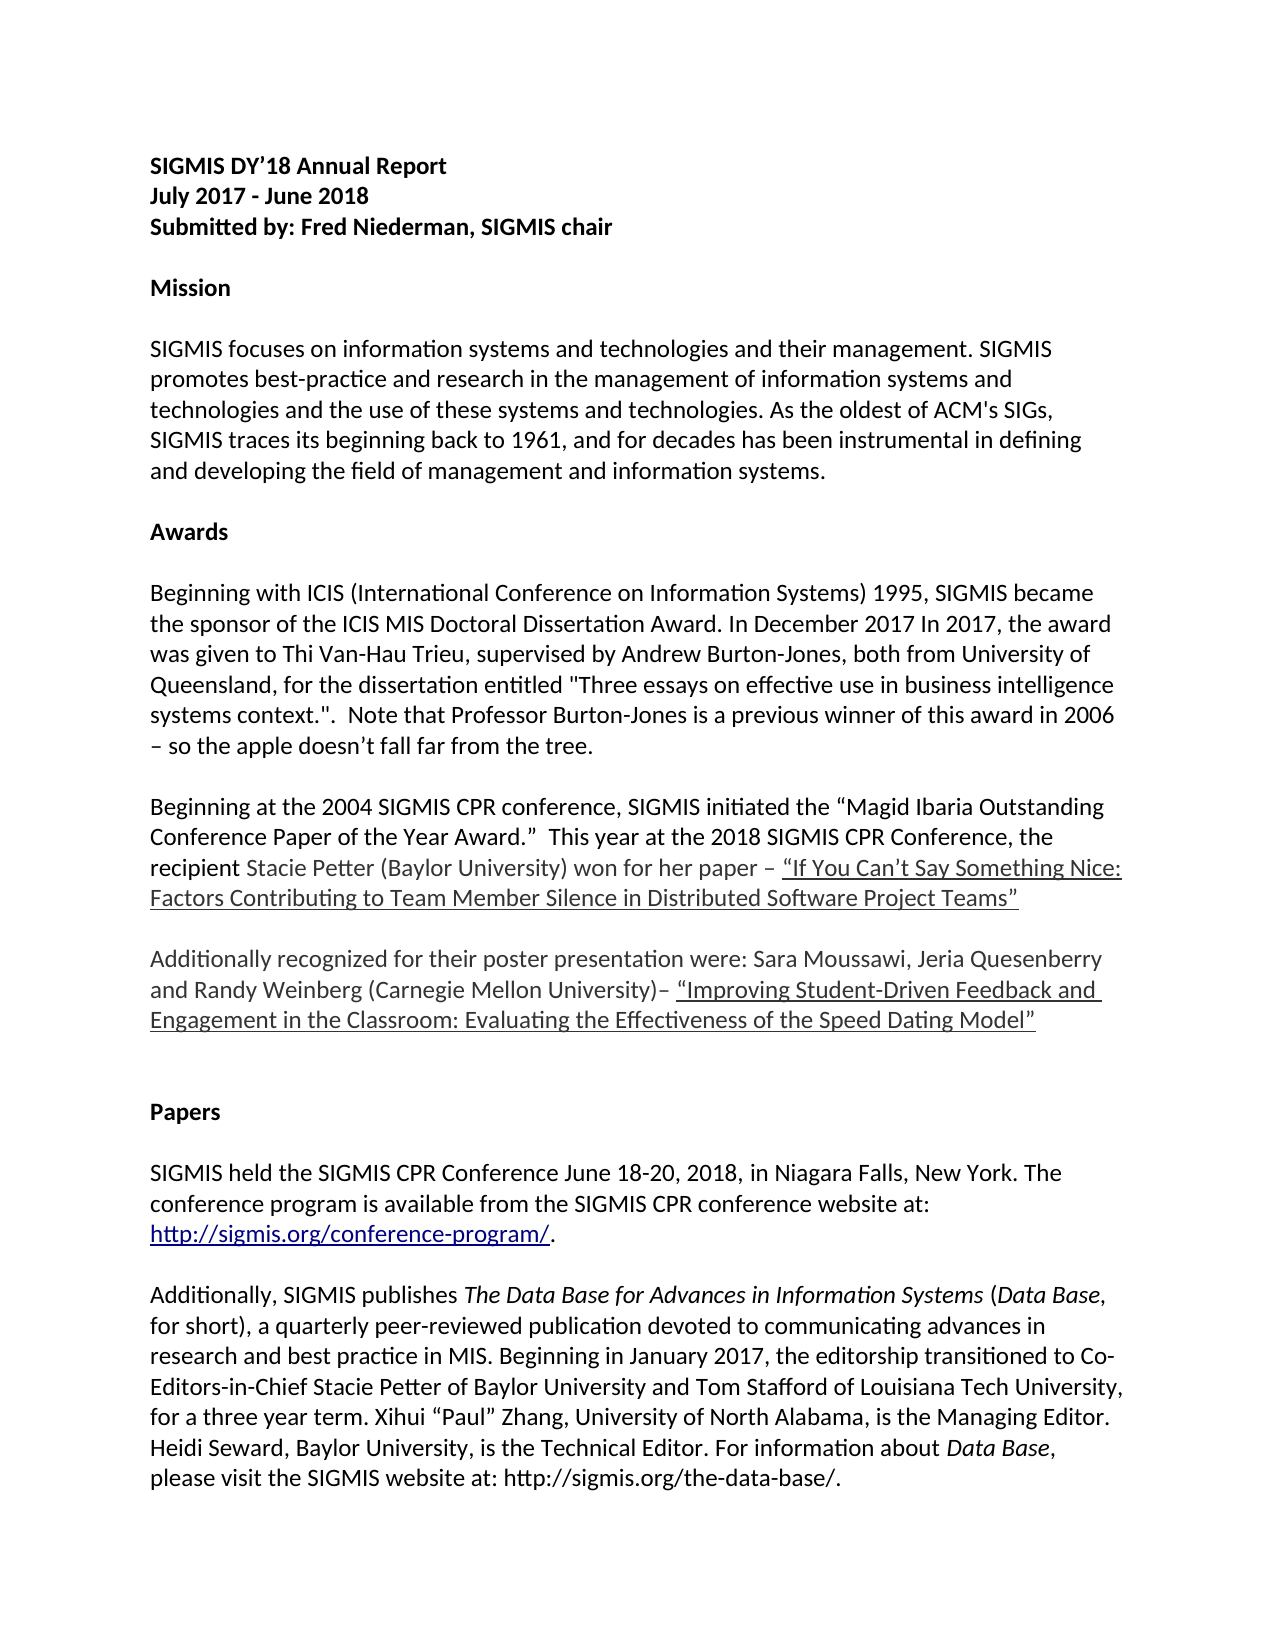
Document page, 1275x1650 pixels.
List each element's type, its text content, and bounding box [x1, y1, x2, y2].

title SIGMIS DY’18 Annual Report [150, 150, 1125, 181]
text Awards [150, 516, 1125, 547]
text SIGMIS focuses on information systems and technologies and their management. SIGMIS promotes best-practice and research in the management of information systems and technologies and the use of these systems and technologies. As the oldest of ACM's SIGs, SIGMIS traces its beginning back to 1961, and for decades has been instrumental in defining and developing the field of management and information systems. [150, 333, 1125, 486]
text Mission [150, 272, 1125, 303]
text Submitted by: Fred Niederman, SIGMIS chair [150, 211, 1125, 242]
text July 2017 - June 2018 [150, 181, 1125, 211]
text SIGMIS held the SIGMIS CPR Conference June 18-20, 2018, in Niagara Falls, New York. The conference program is available from the SIGMIS CPR conference website at: http://sigmis.org/conference-program/. [150, 1157, 1125, 1249]
text Beginning with ICIS (International Conference on Information Systems) 1995, SIGMIS became the sponsor of the ICIS MIS Doctoral Dissertation Award. In December 2017 In 2017, the award was given to Thi Van-Hau Trieu, supervised by Andrew Burton-Jones, both from University of Queensland, for the dissertation entitled "Three essays on effective use in business intelligence systems context.". Note that Professor Burton-Jones is a previous winner of this award in 2006 – so the apple doesn’t fall far from the tree. [150, 577, 1125, 760]
text Beginning at the 2004 SIGMIS CPR conference, SIGMIS initiated the “Magid Ibaria Outstanding Conference Paper of the Year Award.” This year at the 2018 SIGMIS CPR Conference, the recipient Stacie Petter (Baylor University) won for her paper – “If You Can’t Say Something Nice: Factors Contributing to Team Member Silence in Distributed Software Project Teams” [150, 791, 1125, 913]
text Papers [150, 1096, 1125, 1127]
text Additionally recognized for their poster presentation were: Sara Moussawi, Jeria Quesenberry and Randy Weinberg (Carnegie Mellon University)– “Improving Student-Driven Feedback and Engagement in the Classroom: Evaluating the Effectiveness of the Speed Dating Model” [150, 943, 1125, 1035]
text Additionally, SIGMIS publishes The Data Base for Advances in Information Systems (Data Base, for short), a quarterly peer-reviewed publication devoted to communicating advances in research and best practice in MIS. Beginning in January 2017, the editorship transitioned to Co-Editors-in-Chief Stacie Petter of Baylor University and Tom Stafford of Louisiana Tech University, for a three year term. Xihui “Paul” Zhang, University of North Alabama, is the Managing Editor. Heidi Seward, Baylor University, is the Technical Editor. For information about Data Base, please visit the SIGMIS website at: http://sigmis.org/the-data-base/. [150, 1279, 1125, 1493]
